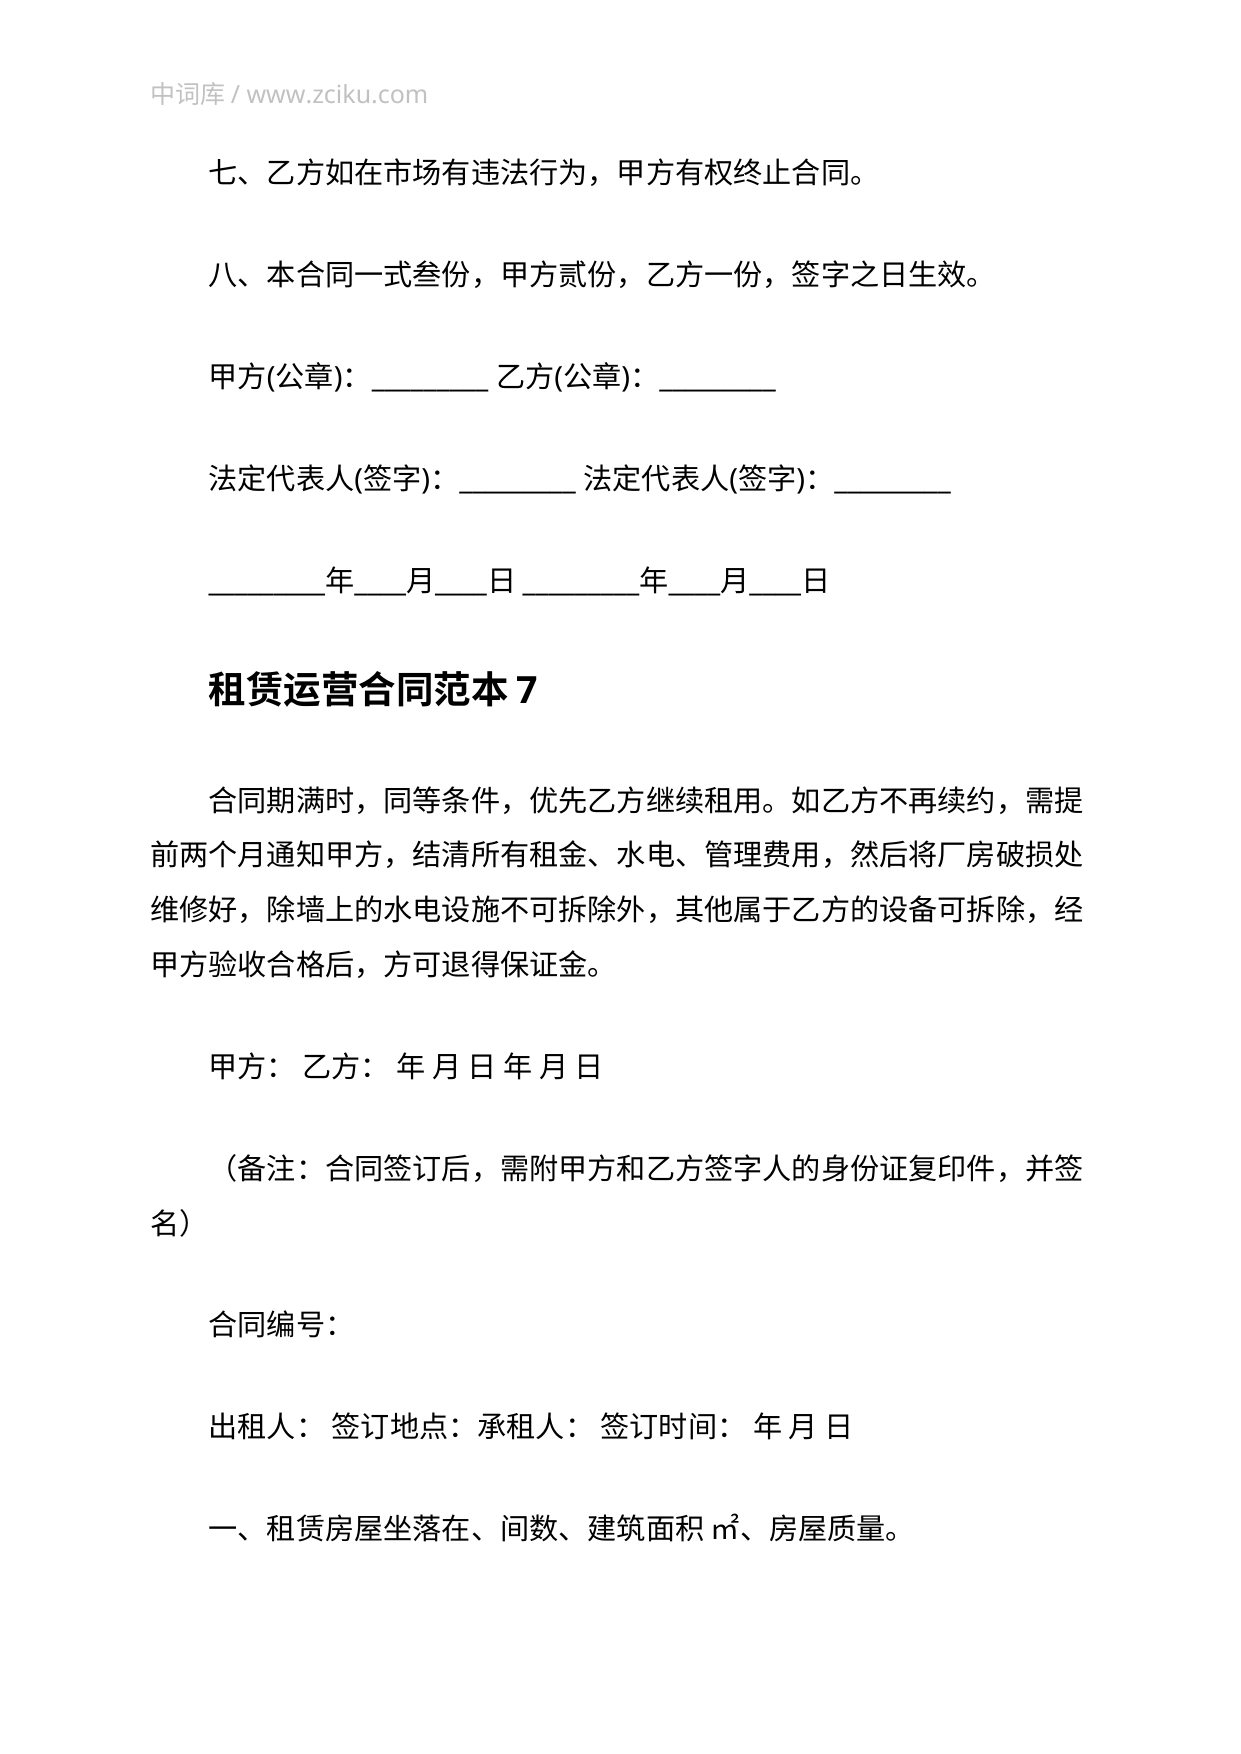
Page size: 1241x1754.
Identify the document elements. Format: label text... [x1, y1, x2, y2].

text 甲方： 乙方： 年 月 日 年 月 日 [150, 1043, 1090, 1086]
text _________年____月____日 _________年____月____日 [150, 557, 1090, 600]
text 一、租赁房屋坐落在、间数、建筑面积 ㎡、房屋质量。 [150, 1506, 1090, 1548]
text 八、本合同一式叁份，甲方贰份，乙方一份，签字之日生效。 [150, 252, 1090, 294]
text 租赁运营合同范本7 [150, 659, 1090, 714]
text 法定代表人(签字)：_________ 法定代表人(签字)：_________ [150, 456, 1090, 498]
text 甲方(公章)：_________ 乙方(公章)：_________ [150, 353, 1090, 396]
text 合同编号： [150, 1302, 1090, 1344]
text 七、乙方如在市场有违法行为，甲方有权终止合同。 [150, 150, 1090, 192]
text 出租人： 签订地点：承租人： 签订时间： 年 月 日 [150, 1404, 1090, 1446]
text 合同期满时，同等条件，优先乙方继续租用。如乙方不再续约，需提前两个月通知甲方，结清所有租金、水电、管理费用，然后将厂房破损处维修好，除墙上的水电设施不可拆除外，其他属于乙方的设备可拆除，经甲方验收合格后，方可退得保证金。 [150, 777, 1090, 984]
text （备注：合同签订后，需附甲方和乙方签字人的身份证复印件，并签名） [150, 1145, 1090, 1242]
